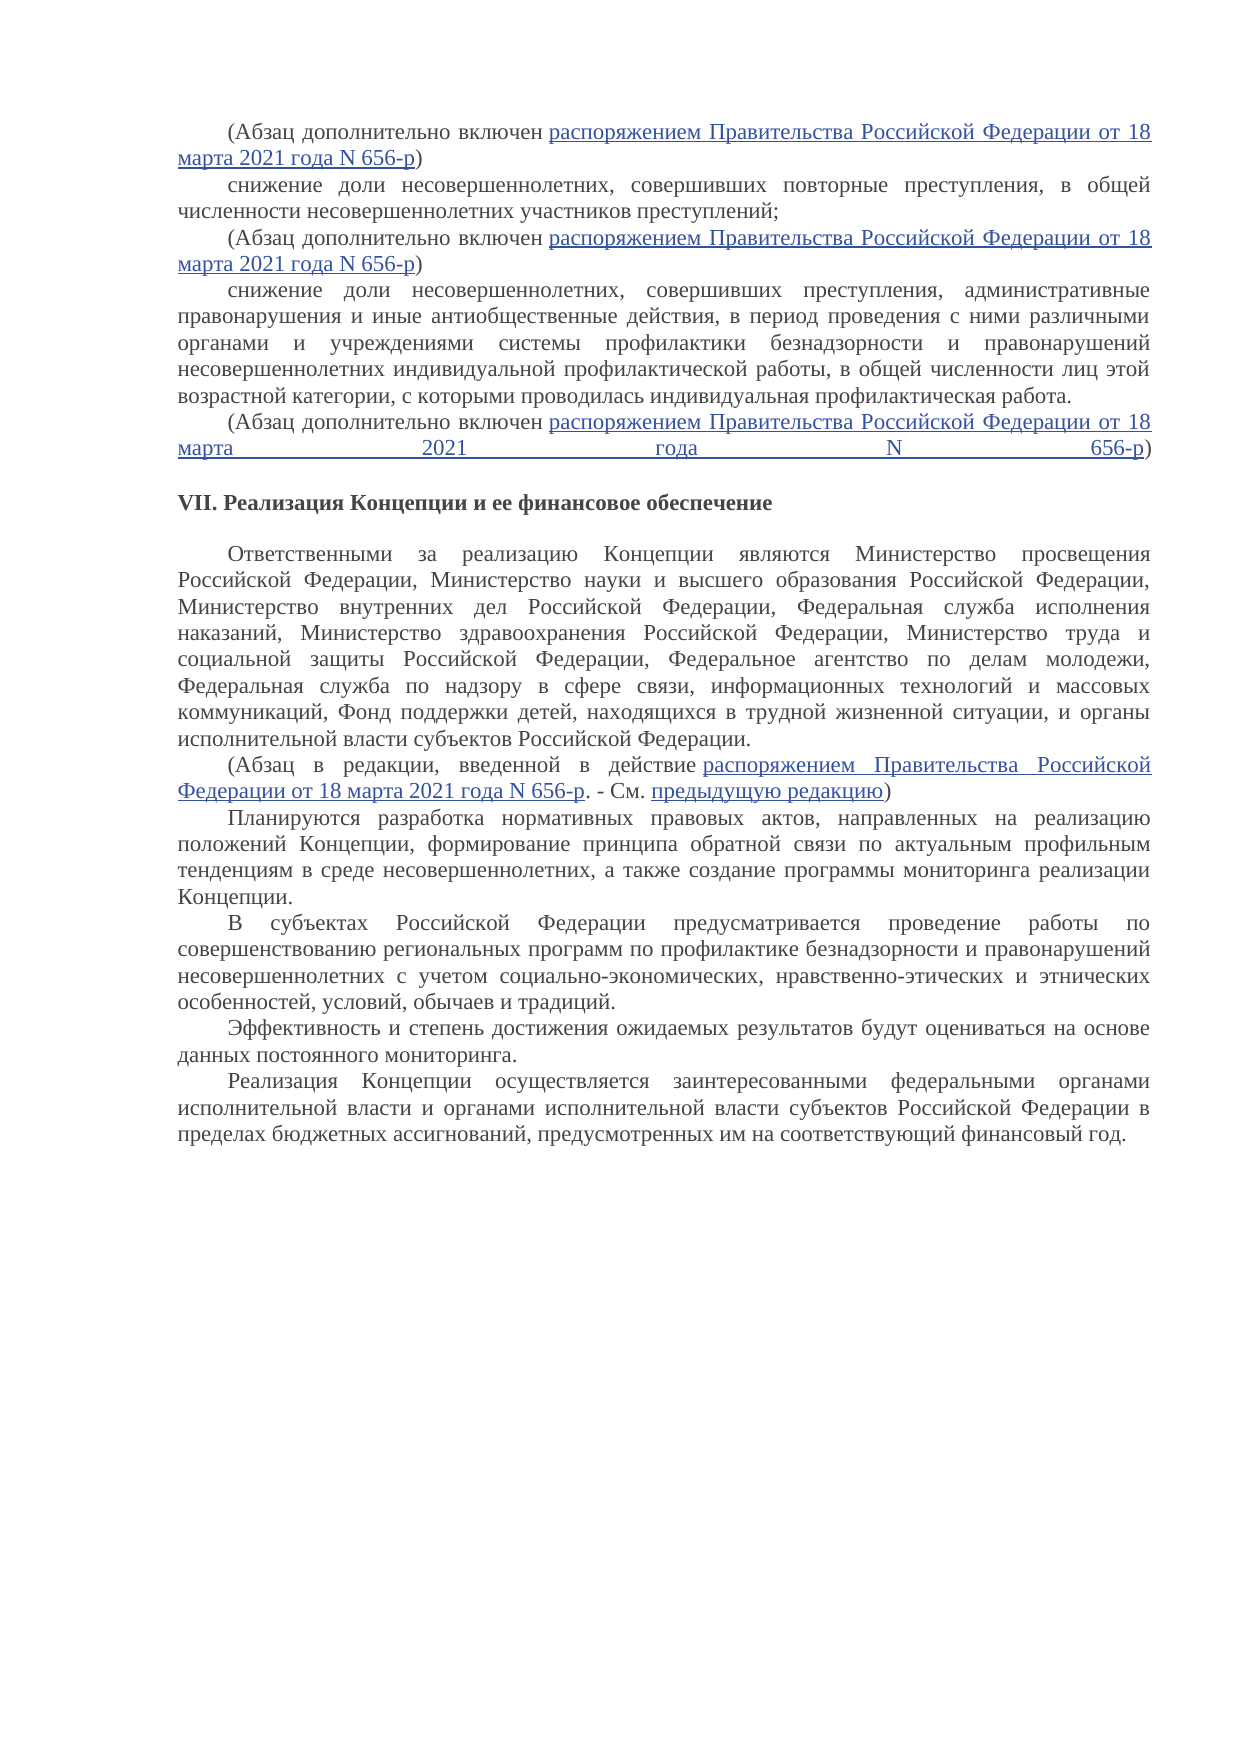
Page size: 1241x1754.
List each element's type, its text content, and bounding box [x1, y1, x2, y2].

text (Абзац дополнительно включен распоряжением Правительства Российской Федерации от 18 марта 2021 года N 656-р) [177, 408, 1152, 489]
text VII. Реализация Концепции и ее финансовое обеспечение [177, 489, 1152, 515]
text Эффективность и степень достижения ожидаемых результатов будут оцениваться на основе данных постоянного мониторинга. [177, 1014, 1152, 1067]
text (Абзац дополнительно включен распоряжением Правительства Российской Федерации от 18 марта 2021 года N 656-р) [177, 118, 1152, 171]
text снижение доли несовершеннолетних, совершивших повторные преступления, в общей численности несовершеннолетних участников преступлений; [177, 171, 1152, 223]
text В субъектах Российской Федерации предусматривается проведение работы по совершенствованию региональных программ по профилактике безнадзорности и правонарушений несовершеннолетних с учетом социально-экономических, нравственно-этических и этнических особенностей, условий, обычаев и традиций. [177, 909, 1152, 1014]
text Планируются разработка нормативных правовых актов, направленных на реализацию положений Концепции, формирование принципа обратной связи по актуальным профильным тенденциям в среде несовершеннолетних, а также создание программы мониторинга реализации Концепции. [177, 804, 1152, 909]
text Ответственными за реализацию Концепции являются Министерство просвещения Российской Федерации, Министерство науки и высшего образования Российской Федерации, Министерство внутренних дел Российской Федерации, Федеральная служба исполнения наказаний, Министерство здравоохранения Российской Федерации, Министерство труда и социальной защиты Российской Федерации, Федеральное агентство по делам молодежи, Федеральная служба по надзору в сфере связи, информационных технологий и массовых коммуникаций, Фонд поддержки детей, находящихся в трудной жизненной ситуации, и органы исполнительной власти субъектов Российской Федерации. [177, 540, 1152, 751]
text снижение доли несовершеннолетних, совершивших преступления, административные правонарушения и иные антиобщественные действия, в период проведения с ними различными органами и учреждениями системы профилактики безнадзорности и правонарушений несовершеннолетних индивидуальной профилактической работы, в общей численности лиц этой возрастной категории, с которыми проводилась индивидуальная профилактическая работа. [177, 276, 1152, 408]
text (Абзац дополнительно включен распоряжением Правительства Российской Федерации от 18 марта 2021 года N 656-р) [177, 223, 1152, 276]
text Реализация Концепции осуществляется заинтересованными федеральными органами исполнительной власти и органами исполнительной власти субъектов Российской Федерации в пределах бюджетных ассигнований, предусмотренных им на соответствующий финансовый год. [177, 1067, 1152, 1146]
text (Абзац в редакции, введенной в действие распоряжением Правительства Российской Федерации от 18 марта 2021 года N 656-р. - См. предыдущую редакцию) [177, 751, 1152, 804]
